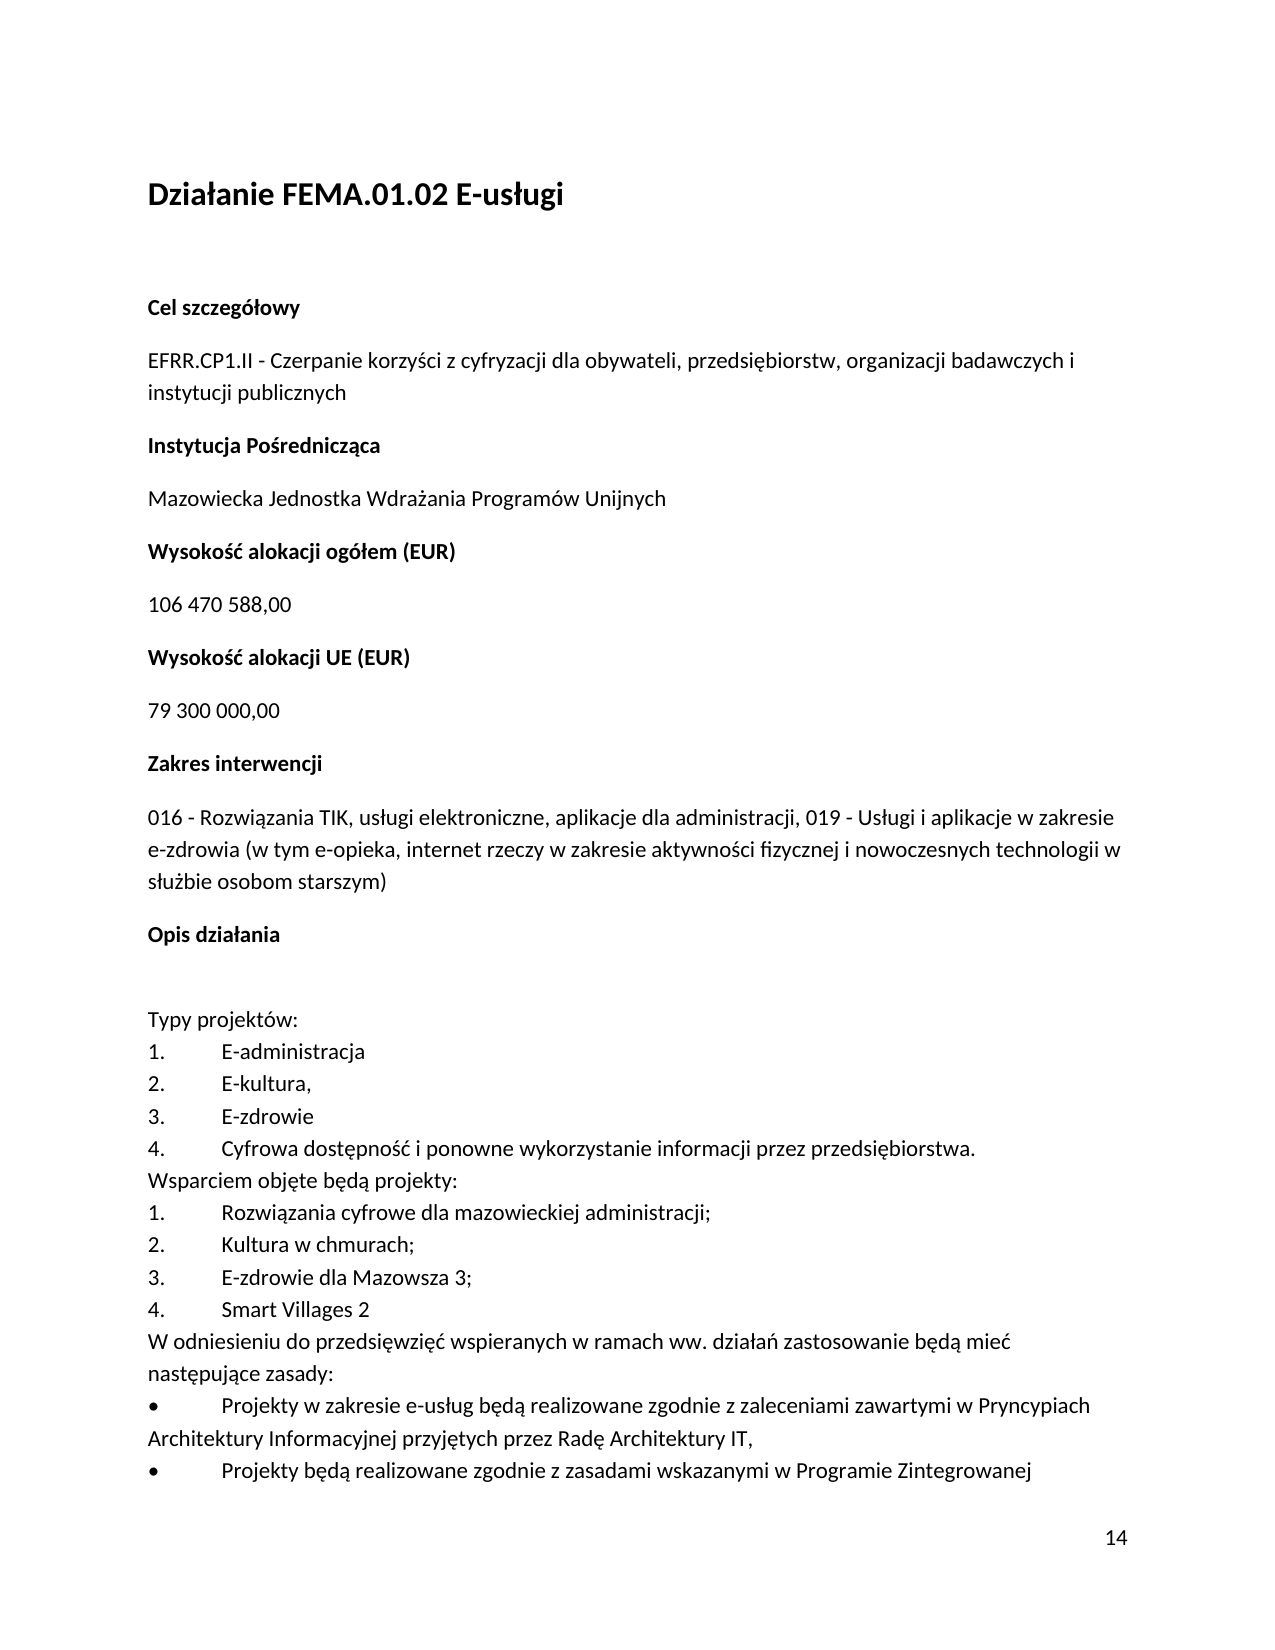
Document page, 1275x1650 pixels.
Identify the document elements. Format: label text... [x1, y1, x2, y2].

text Mazowiecka Jednostka Wdrażania Programów Unijnych [148, 484, 1127, 512]
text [148, 973, 1127, 1484]
text Instytucja Pośrednicząca [148, 431, 1127, 459]
text 016 - Rozwiązania TIK, usługi elektroniczne, aplikacje dla administracji, 019 - Usługi i aplikacje w zakresie e-zdrowia (w tym e-opieka, internet rzeczy w zakresie aktywności fizycznej i nowoczesnych technologii w służbie osobom starszym) [148, 803, 1127, 895]
text 106 470 588,00 [148, 591, 1127, 618]
text EFRR.CP1.II - Czerpanie korzyści z cyfryzacji dla obywateli, przedsiębiorstw, organizacji badawczych i instytucji publicznych [148, 346, 1127, 406]
subtitle Działanie FEMA.01.02 E-usługi [148, 173, 1127, 213]
text Opis działania [148, 920, 1127, 948]
text Wysokość alokacji UE (EUR) [148, 643, 1127, 672]
text Cel szczegółowy [148, 293, 1127, 321]
text Wysokość alokacji ogółem (EUR) [148, 537, 1127, 566]
text 79 300 000,00 [148, 697, 1127, 724]
text Zakres interwencji [148, 749, 1127, 778]
